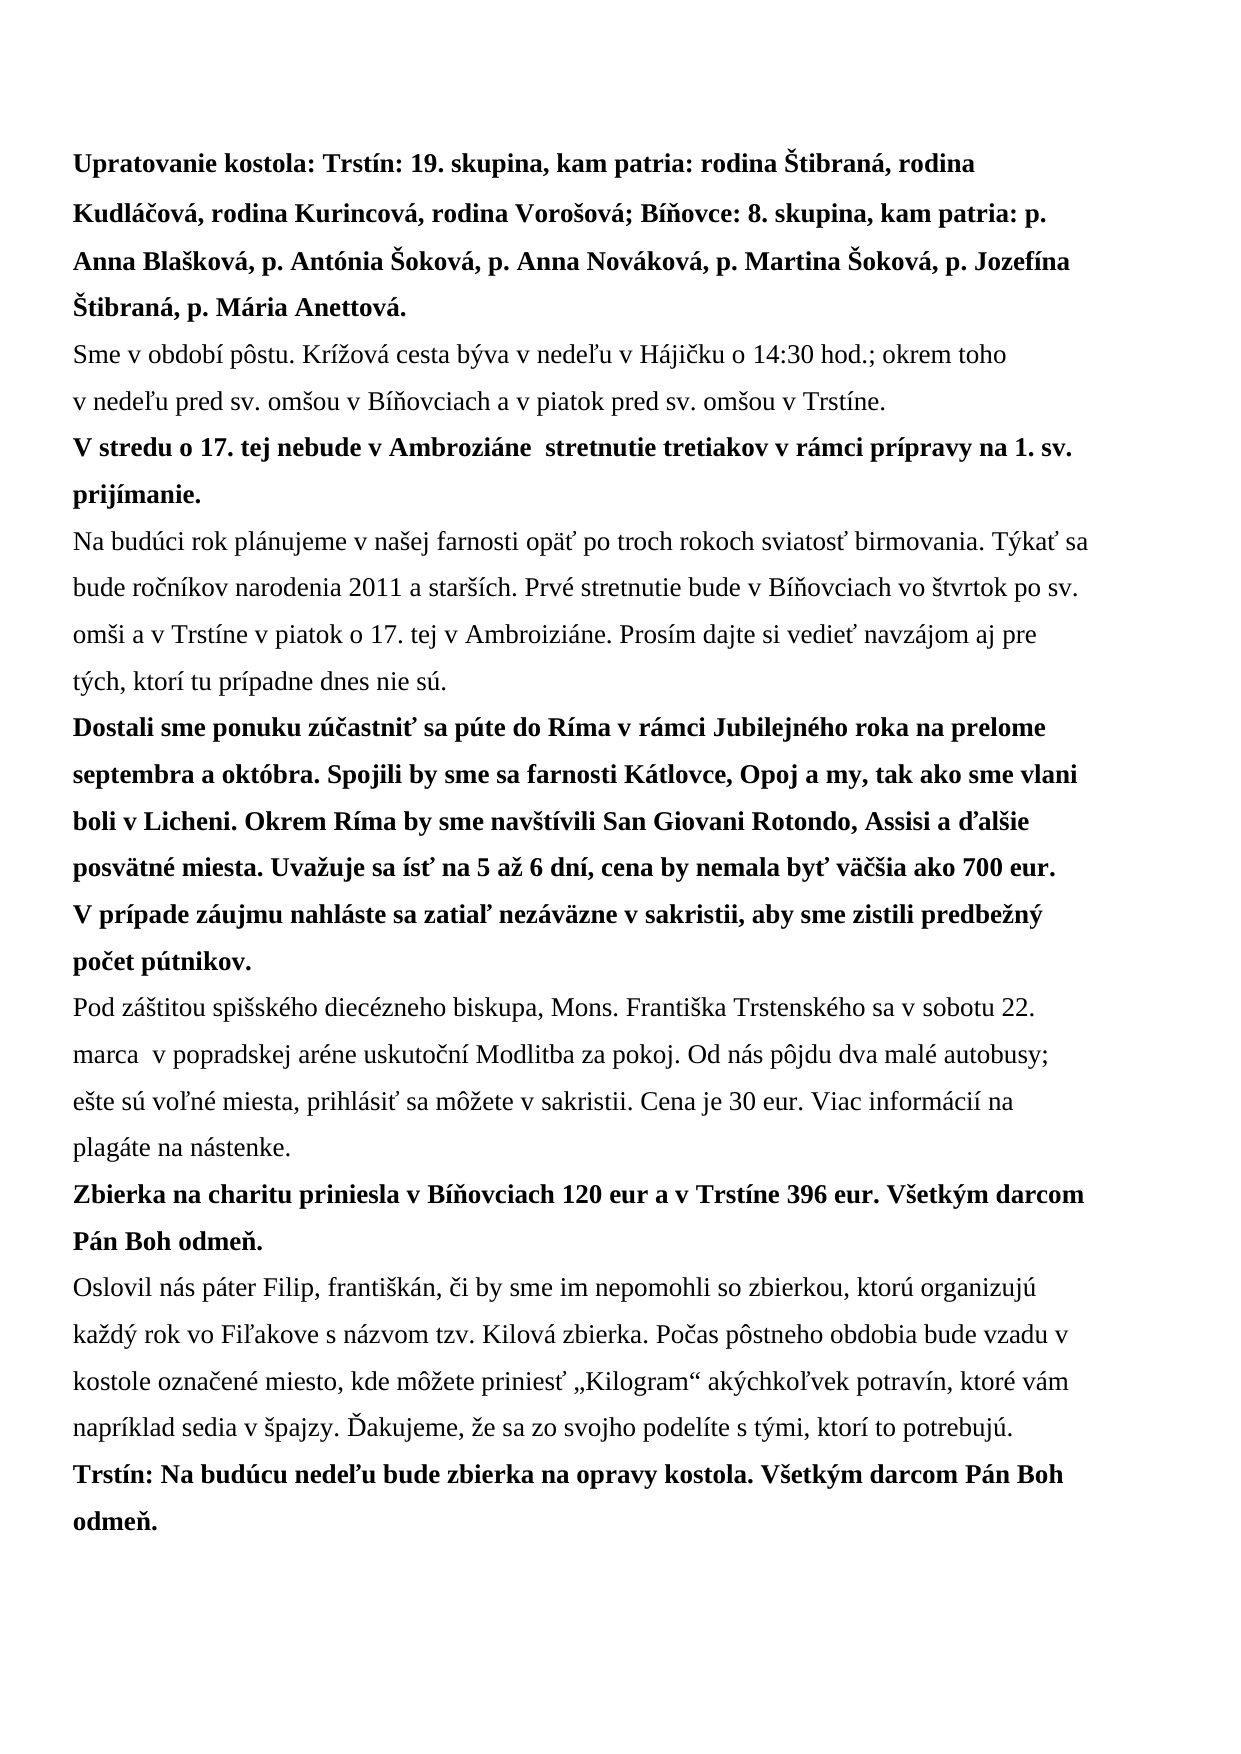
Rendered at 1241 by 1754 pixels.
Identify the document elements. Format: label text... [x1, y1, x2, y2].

text Upratovanie kostola: Trstín: 19. skupina, kam patria: rodina Štibraná, rodina Kudláčová, rodina Kurincová, rodina Vorošová; Bíňovce: 8. skupina, kam patria: p. Anna Blašková, p. Antónia Šoková, p. Anna Nováková, p. Martina Šoková, p. Jozefína Štibraná, p. Mária Anettová. Sme v období pôstu. Krížová cesta býva v nedeľu v Hájičku o 14:30 hod.; okrem toho v nedeľu pred sv. omšou v Bíňovciach a v piatok pred sv. omšou v Trstíne. V stredu o 17. tej nebude v Ambroziáne stretnutie tretiakov v rámci prípravy na 1. sv. prijímanie. Na budúci rok plánujeme v našej farnosti opäť po troch rokoch sviatosť birmovania. Týkať sa bude ročníkov narodenia 2011 a starších. Prvé stretnutie bude v Bíňovciach vo štvrtok po sv. omši a v Trstíne v piatok o 17. tej v Ambroiziáne. Prosím dajte si vedieť navzájom aj pre tých, ktorí tu prípadne dnes nie sú. Dostali sme ponuku zúčastniť sa púte do Ríma v rámci Jubilejného roka na prelome septembra a októbra. Spojili by sme sa farnosti Kátlovce, Opoj a my, tak ako sme vlani boli v Licheni. Okrem Ríma by sme navštívili San Giovani Rotondo, Assisi a ďalšie posvätné miesta. Uvažuje sa ísť na 5 až 6 dní, cena by nemala byť väčšia ako 700 eur. V prípade záujmu nahláste sa zatiaľ nezáväzne v sakristii, aby sme zistili predbežný počet pútnikov. Pod záštitou spišského diecézneho biskupa, Mons. Františka Trstenského sa v sobotu 22. marca v popradskej aréne uskutoční Modlitba za pokoj. Od nás pôjdu dva malé autobusy; ešte sú voľné miesta, prihlásiť sa môžete v sakristii. Cena je 30 eur. Viac informácií na plagáte na nástenke. Zbierka na charitu priniesla v Bíňovciach 120 eur a v Trstíne 396 eur. Všetkým darcom Pán Boh odmeň. Oslovil nás páter Filip, františkán, či by sme im nepomohli so zbierkou, ktorú organizujú každý rok vo Fiľakove s názvom tzv. Kilová zbierka. Počas pôstneho obdobia bude vzadu v kostole označené miesto, kde môžete priniesť „Kilogram“ akýchkoľvek potravín, ktoré vám napríklad sedia v špajzy. Ďakujeme, že sa zo svojho podelíte s tými, ktorí to potrebujú. Trstín: Na budúcu nedeľu bude zbierka na opravy kostola. Všetkým darcom Pán Boh odmeň. [73, 148, 1093, 1536]
